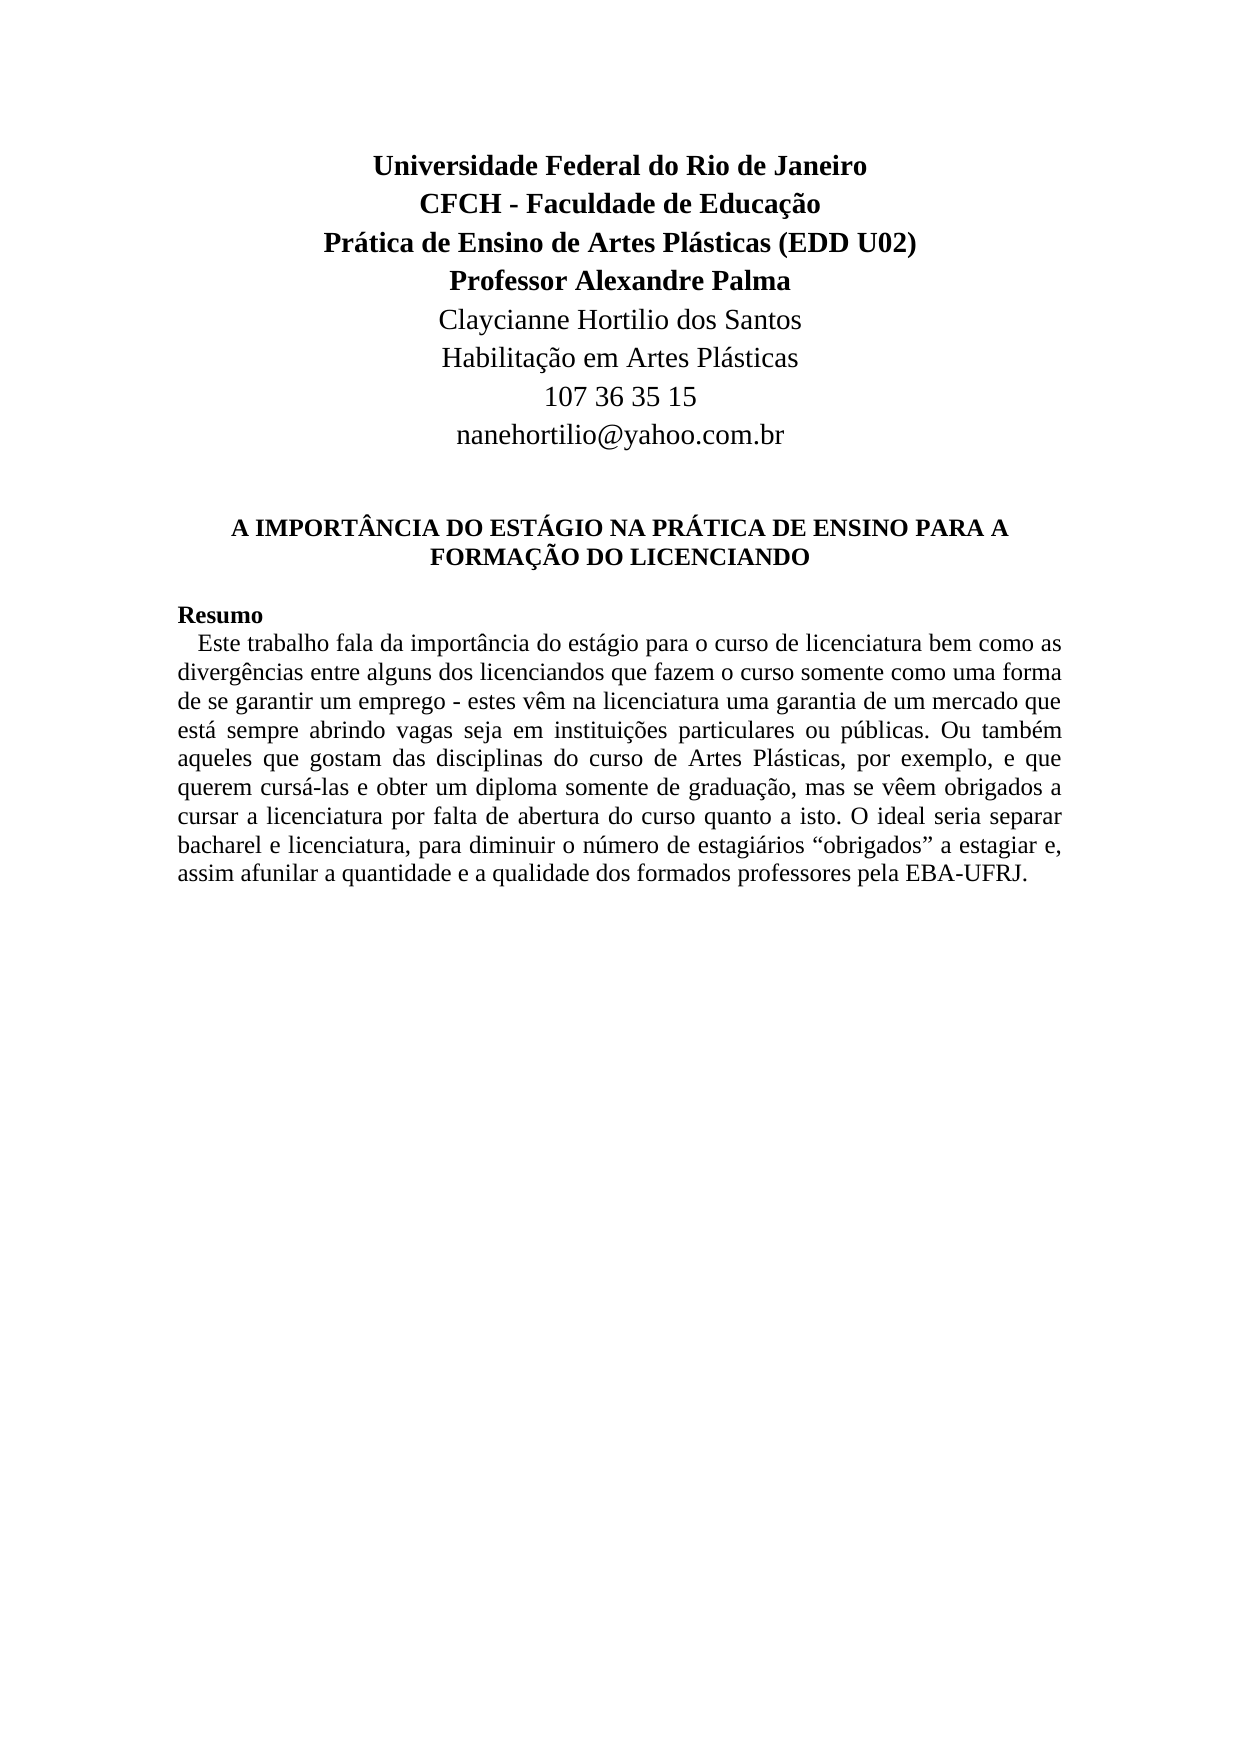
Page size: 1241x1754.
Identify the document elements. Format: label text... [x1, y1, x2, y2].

text Professor Alexandre Palma [177, 263, 1063, 297]
text 107 36 35 15 [177, 379, 1063, 412]
text A IMPORTÂNCIA DO ESTÁGIO NA PRÁTICA DE ENSINO PARA A FORMAÇÃO DO LICENCIANDO [177, 513, 1063, 571]
text Claycianne Hortilio dos Santos [177, 302, 1063, 335]
text Habilitação em Artes Plásticas [177, 340, 1063, 374]
text nanehortilio@yahoo.com.br [177, 417, 1063, 451]
text Este trabalho fala da importância do estágio para o curso de licenciatura bem como as divergências entre alguns dos licenciandos que fazem o curso somente como uma forma de se garantir um emprego - estes vêm na licenciatura uma garantia de um mercado que está sempre abrindo vagas seja em instituições particulares ou públicas. Ou também aqueles que gostam das disciplinas do curso de Artes Plásticas, por exemplo, e que querem cursá-las e obter um diploma somente de graduação, mas se vêem obrigados a cursar a licenciatura por falta de abertura do curso quanto a isto. O ideal seria separar bacharel e licenciatura, para diminuir o número de estagiários “obrigados” a estagiar e, assim afunilar a quantidade e a qualidade dos formados professores pela EBA-UFRJ. [177, 628, 1063, 887]
text CFCH - Faculdade de Educação [177, 186, 1063, 220]
text Universidade Federal do Rio de Janeiro [177, 148, 1063, 181]
text Prática de Ensino de Artes Plásticas (EDD U02) [177, 225, 1063, 258]
text Resumo [177, 600, 1063, 628]
